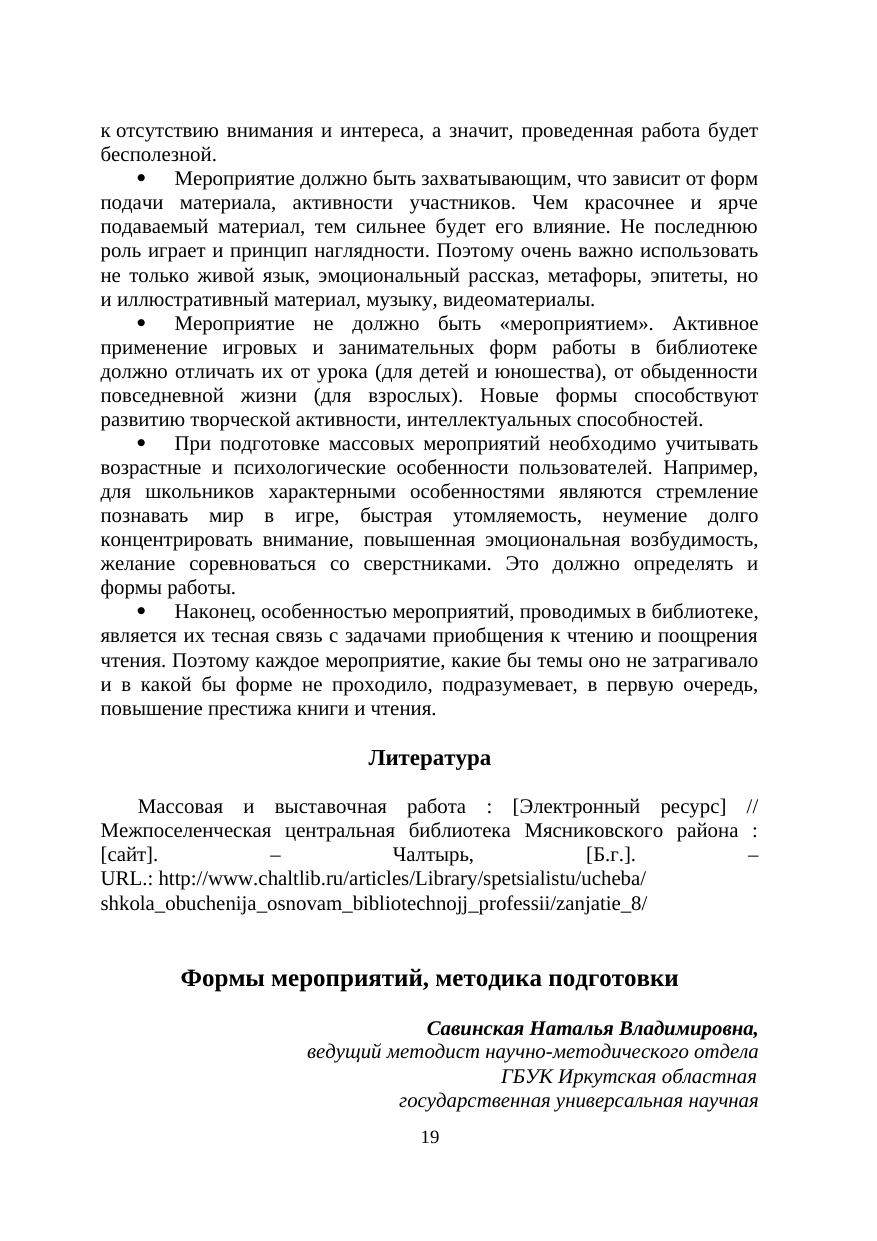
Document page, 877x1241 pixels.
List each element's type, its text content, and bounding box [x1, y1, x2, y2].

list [100, 118, 759, 166]
text Литература [100, 744, 759, 770]
text Формы мероприятий, методика подготовки [100, 963, 759, 991]
list Наконец, особенностью мероприятий, проводимых в библиотеке, является их тесная связь с задачами приобщения к чтению и поощрения чтения. Поэтому каждое мероприятие, какие бы темы оно не затрагивало и в какой бы форме не проходило, подразумевает, в первую очередь, повышение престижа книги и чтения. [100, 599, 759, 720]
text Массовая и выставочная работа : [Электронный ресурс] // Межпоселенческая центральная библиотека Мясниковского района : [сайт]. – Чалтырь, [Б.г.]. –URL.: http://www.chaltlib.ru/articles/Library/spetsialistu/ucheba/shkola_obuchenija_osnovam_bibliotechnojj_professii/zanjatie_8/ [100, 794, 759, 914]
list Мероприятие не должно быть «мероприятием». Активное применение игровых и занимательных форм работы в библиотеке должно отличать их от урока (для детей и юношества), от обыденности повседневной жизни (для взрослых). Новые формы способствуют развитию творческой активности, интеллектуальных способностей. [100, 311, 759, 431]
text ГБУК Иркутская областная [100, 1063, 759, 1088]
text Савинская Наталья Владимировна, [100, 1015, 759, 1039]
list Мероприятие должно быть захватывающим, что зависит от форм подачи материала, активности участников. Чем красочнее и ярче подаваемый материал, тем сильнее будет его влияние. Не последнюю роль играет и принцип наглядности. Поэтому очень важно использовать не только живой язык, эмоциональный рассказ, метафоры, эпитеты, но и иллюстративный материал, музыку, видеоматериалы. [100, 166, 759, 311]
text государственная универсальная научная [100, 1088, 759, 1112]
list При подготовке массовых мероприятий необходимо учитывать возрастные и психологические особенности пользователей. Например, для школьников характерными особенностями являются стремление познавать мир в игре, быстрая утомляемость, неумение долго концентрировать внимание, повышенная эмоциональная возбудимость, желание соревноваться со сверстниками. Это должно определять и формы работы. [100, 431, 759, 599]
text ведущий методист научно-методического отдела [100, 1039, 759, 1063]
